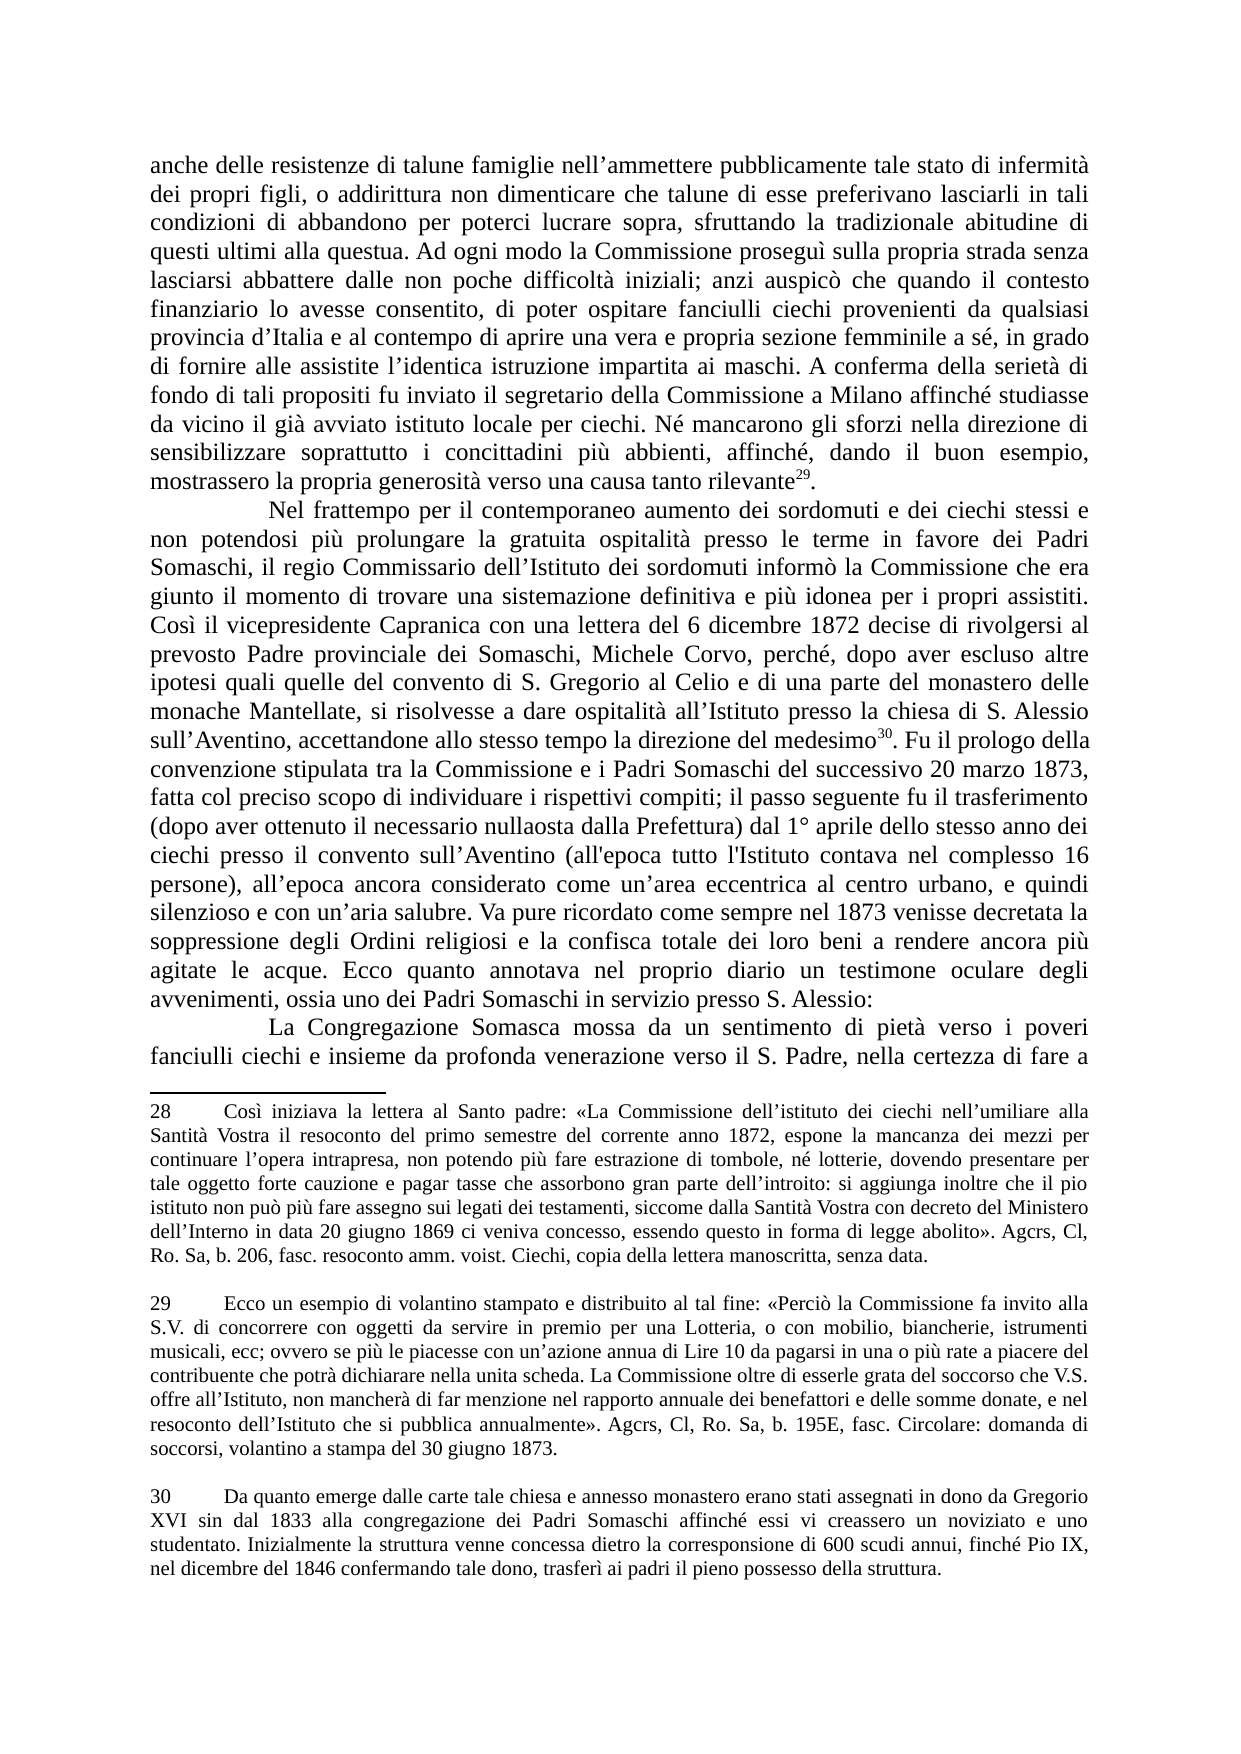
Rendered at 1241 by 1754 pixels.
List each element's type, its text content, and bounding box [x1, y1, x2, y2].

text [150, 150, 1090, 495]
text La Congregazione Somasca mossa da un sentimento di pietà verso i poveri fanciulli ciechi e insieme da profonda venerazione verso il S. Padre, nella certezza di fare a lui pure cosa sommamente grata, chiesta prima ed ottenuta la debita facoltà della S. Congregazione de’ Vescovi e Regolari (Decreto 5 marzo 1873) è ben contenta di ospitare nella casa professa di S. Alessio l’istituto dei Ciechi, concedendo ad uso provvisorio alcuni locali, salva la clausura pel noviziato e per la famiglia religiosa, come viene ingiunto dallo stesso decreto. [150, 1012, 1090, 1070]
text Nel frattempo per il contemporaneo aumento dei sordomuti e dei ciechi stessi e non potendosi più prolungare la gratuita ospitalità presso le terme in favore dei Padri Somaschi, il regio Commissario dell’Istituto dei sordomuti informò la Commissione che era giunto il momento di trovare una sistemazione definitiva e più idonea per i propri assistiti. Così il vicepresidente Capranica con una lettera del 6 dicembre 1872 decise di rivolgersi al prevosto Padre provinciale dei Somaschi, Michele Corvo, perché, dopo aver escluso altre ipotesi quali quelle del convento di S. Gregorio al Celio e di una parte del monastero delle monache Mantellate, si risolvesse a dare ospitalità all’Istituto presso la chiesa di S. Alessio sull’Aventino, accettandone allo stesso tempo la direzione del medesimo. Fu il prologo della convenzione stipulata tra la Commissione e i Padri Somaschi del successivo 20 marzo 1873, fatta col preciso scopo di individuare i rispettivi compiti; il passo seguente fu il trasferimento (dopo aver ottenuto il necessario nullaosta dalla Prefettura) dal 1° aprile dello stesso anno dei ciechi presso il convento sull’Aventino (all'epoca tutto l'Istituto contava nel complesso 16 persone), all’epoca ancora considerato come un’area eccentrica al centro urbano, e quindi silenzioso e con un’aria salubre. Va pure ricordato come sempre nel 1873 venisse decretata la soppressione degli Ordini religiosi e la confisca totale dei loro beni a rendere ancora più agitate le acque. Ecco quanto annotava nel proprio diario un testimone oculare degli avvenimenti, ossia uno dei Padri Somaschi in servizio presso S. Alessio: [150, 495, 1090, 1012]
